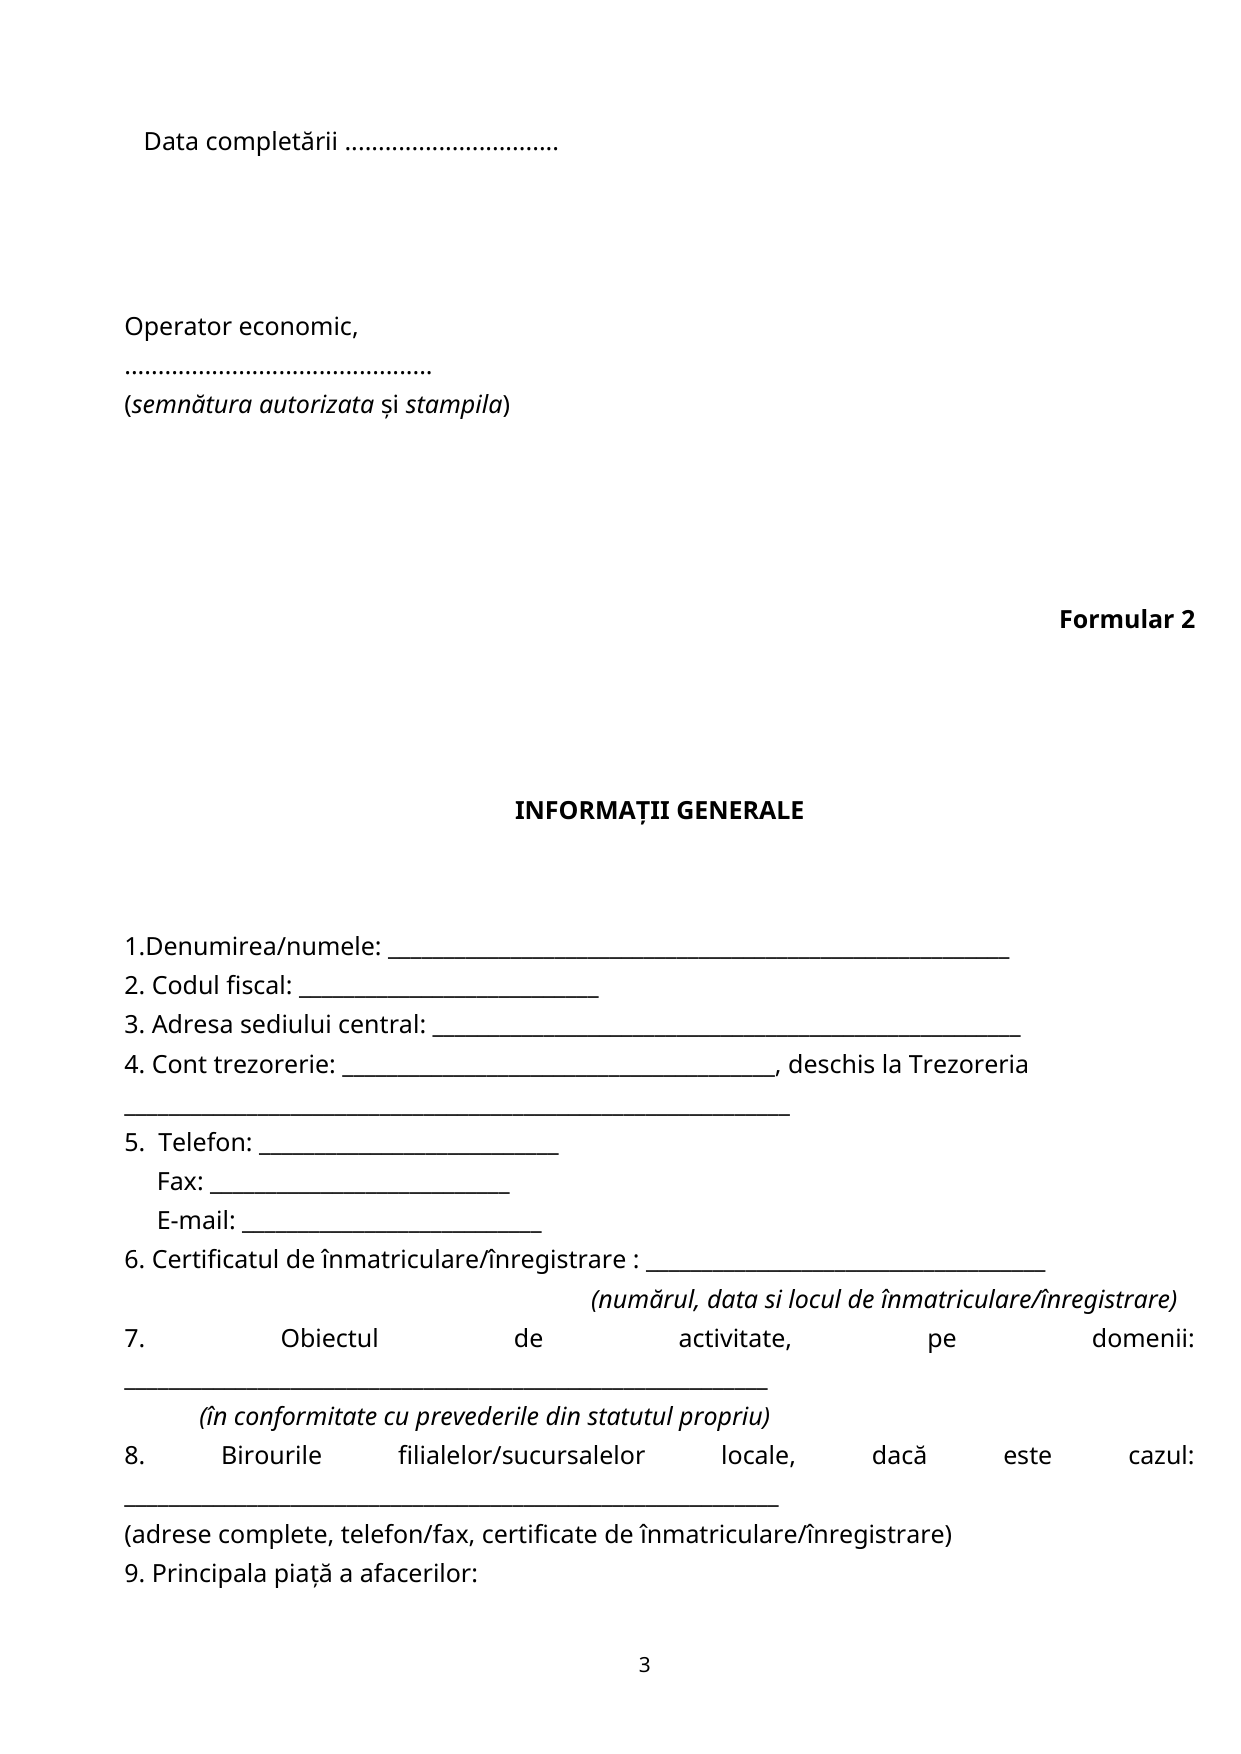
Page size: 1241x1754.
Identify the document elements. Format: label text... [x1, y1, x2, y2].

text 7. Obiectul de activitate, pe domenii: __________________________________________________________ [124, 1320, 1195, 1394]
text 4. Cont trezorerie: _______________________________________, deschis la Trezoreria ____________________________________________________________ [124, 1046, 1195, 1119]
text 2. Codul fiscal: ___________________________ [124, 968, 1195, 1002]
text 3. Adresa sediului central: _____________________________________________________ [124, 1007, 1195, 1041]
text E-mail: ___________________________ [124, 1203, 1195, 1237]
text 5. Telefon: ___________________________ [124, 1124, 1195, 1159]
text 8. Birourile filialelor/sucursalelor locale, dacă este cazul: ___________________________________________________________ [124, 1438, 1195, 1511]
text Fax: ___________________________ [124, 1164, 1195, 1198]
text 6. Certificatul de înmatriculare/înregistrare : ____________________________________ [124, 1242, 1195, 1276]
text (numărul, data si locul de înmatriculare/înregistrare) [124, 1281, 1195, 1315]
text (în conformitate cu prevederile din statutul propriu) [124, 1399, 1195, 1433]
text 9. Principala piaţă a afacerilor: [124, 1555, 1195, 1589]
text Operator economic, .............................................. (semnătura autorizata şi stampila) [124, 270, 1195, 421]
text 1.Denumirea/numele: ________________________________________________________ [124, 929, 1195, 963]
text Data completării ................................ [124, 123, 1195, 157]
text (adrese complete, telefon/fax, certificate de înmatriculare/înregistrare) [124, 1516, 1195, 1550]
text INFORMAȚII GENERALE [124, 792, 1195, 827]
text Formular 2 [124, 602, 1195, 636]
